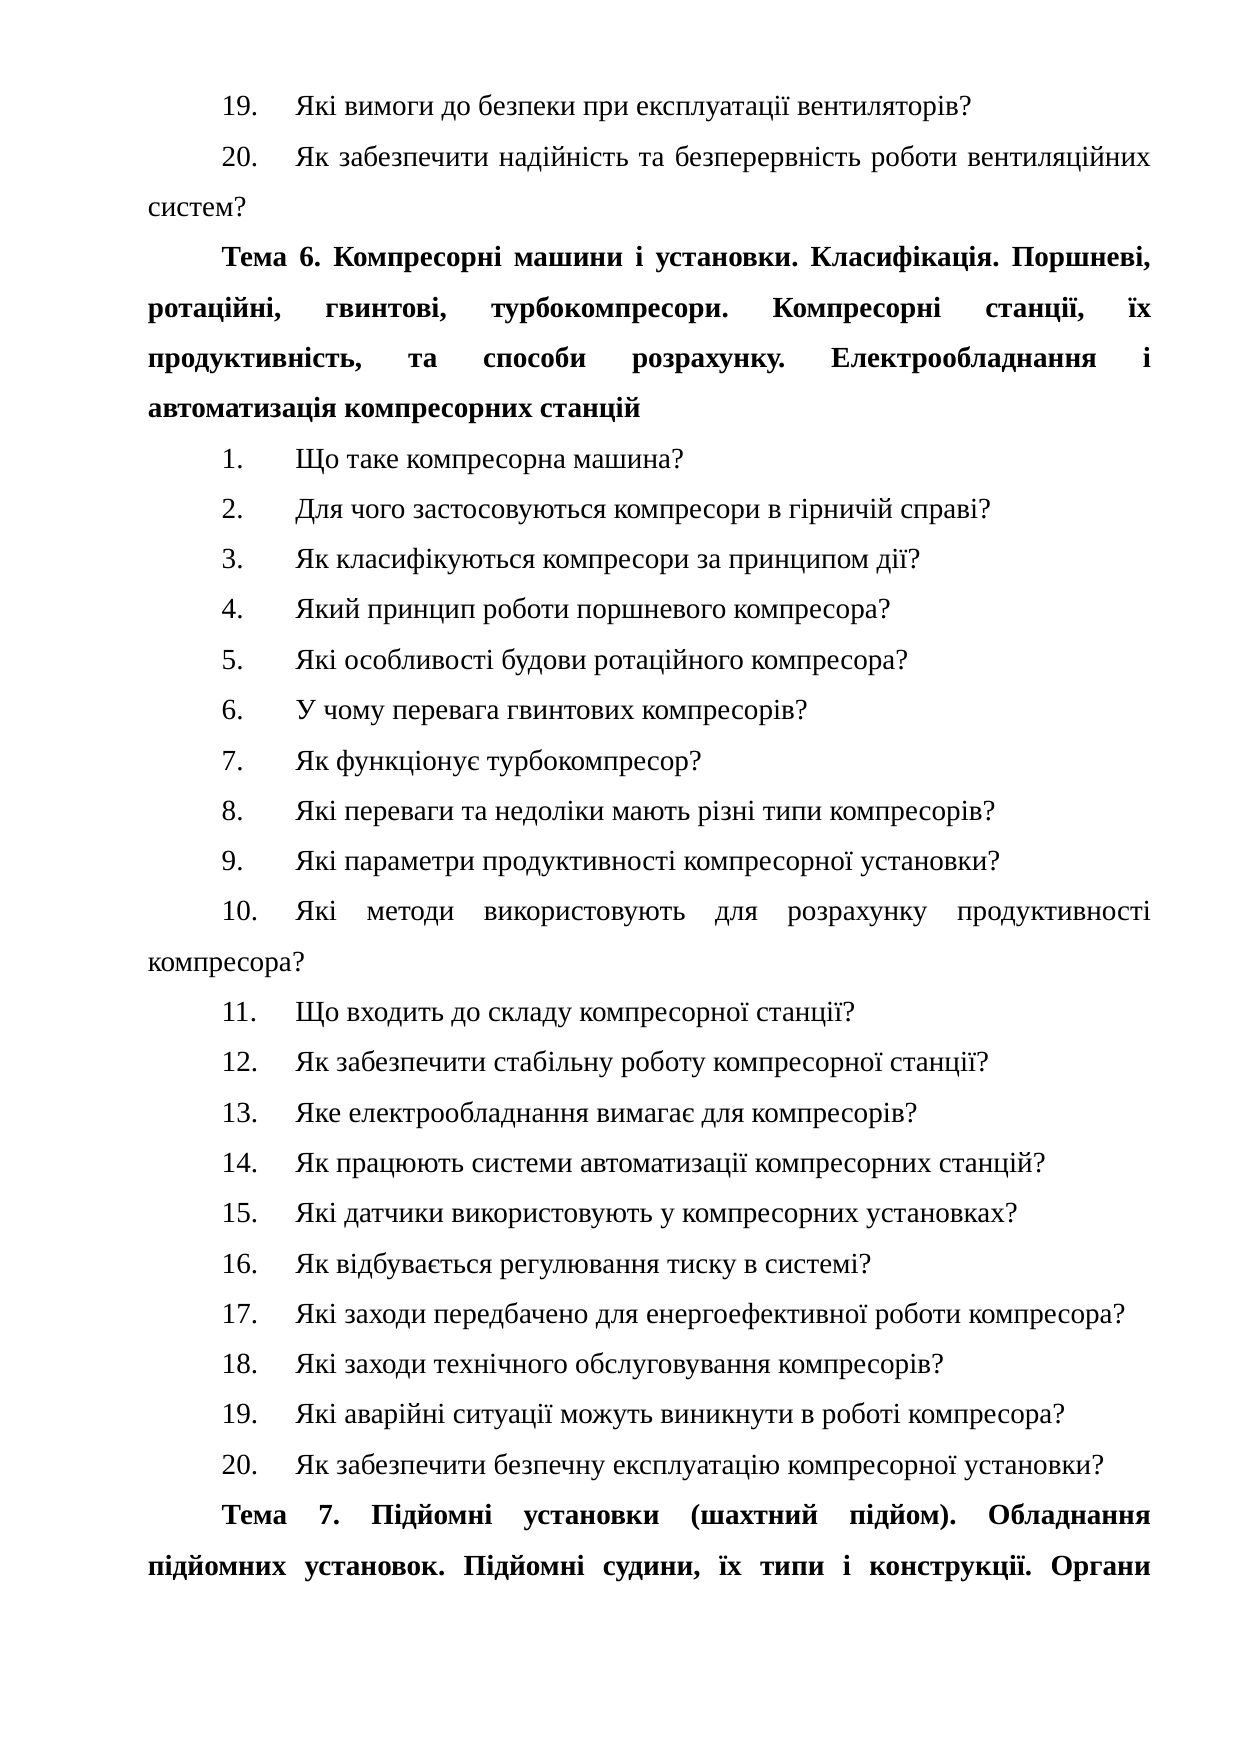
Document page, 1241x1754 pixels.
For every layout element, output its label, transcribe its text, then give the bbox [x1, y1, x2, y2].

list Для чого застосовуються компресори в гірничій справі? [148, 491, 1152, 524]
list Що таке компресорна машина? [148, 441, 1152, 474]
list Як класифікуються компресори за принципом дії? [148, 541, 1152, 575]
list Які аварійні ситуації можуть виникнути в роботі компресора? [148, 1397, 1152, 1430]
list Який принцип роботи поршневого компресора? [148, 592, 1152, 625]
list Яке електрообладнання вимагає для компресорів? [148, 1095, 1152, 1128]
list Які вимоги до безпеки при експлуатації вентиляторів? [148, 88, 1152, 122]
list У чому перевага гвинтових компресорів? [148, 692, 1152, 726]
list Які переваги та недоліки мають різні типи компресорів? [148, 793, 1152, 826]
list Які заходи передбачено для енергоефективної роботи компресора? [148, 1296, 1152, 1329]
list Які особливості будови ротаційного компресора? [148, 642, 1152, 676]
list Які параметри продуктивності компресорної установки? [148, 843, 1152, 877]
list Які заходи технічного обслуговування компресорів? [148, 1346, 1152, 1380]
list Які датчики використовують у компресорних установках? [148, 1195, 1152, 1229]
list Як відбувається регулювання тиску в системі? [148, 1246, 1152, 1279]
list Як функціонує турбокомпресор? [148, 743, 1152, 776]
text Тема 6. Компресорні машини і установки. Класифікація. Поршневі, ротаційні, гвинтові, турбокомпресори. Компресорні станції, їх продуктивність, та способи розрахунку. Електрообладнання і автоматизація компресорних станцій [148, 239, 1152, 424]
list Які методи використовують для розрахунку продуктивності компресора? [148, 893, 1152, 977]
list Як забезпечити надійність та безперервність роботи вентиляційних систем? [148, 139, 1152, 223]
list Як працюють системи автоматизації компресорних станцій? [148, 1145, 1152, 1179]
list Що входить до складу компресорної станції? [148, 994, 1152, 1028]
list Як забезпечити безпечну експлуатацію компресорної установки? [148, 1447, 1152, 1481]
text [148, 1497, 1152, 1581]
list Як забезпечити стабільну роботу компресорної станції? [148, 1044, 1152, 1078]
